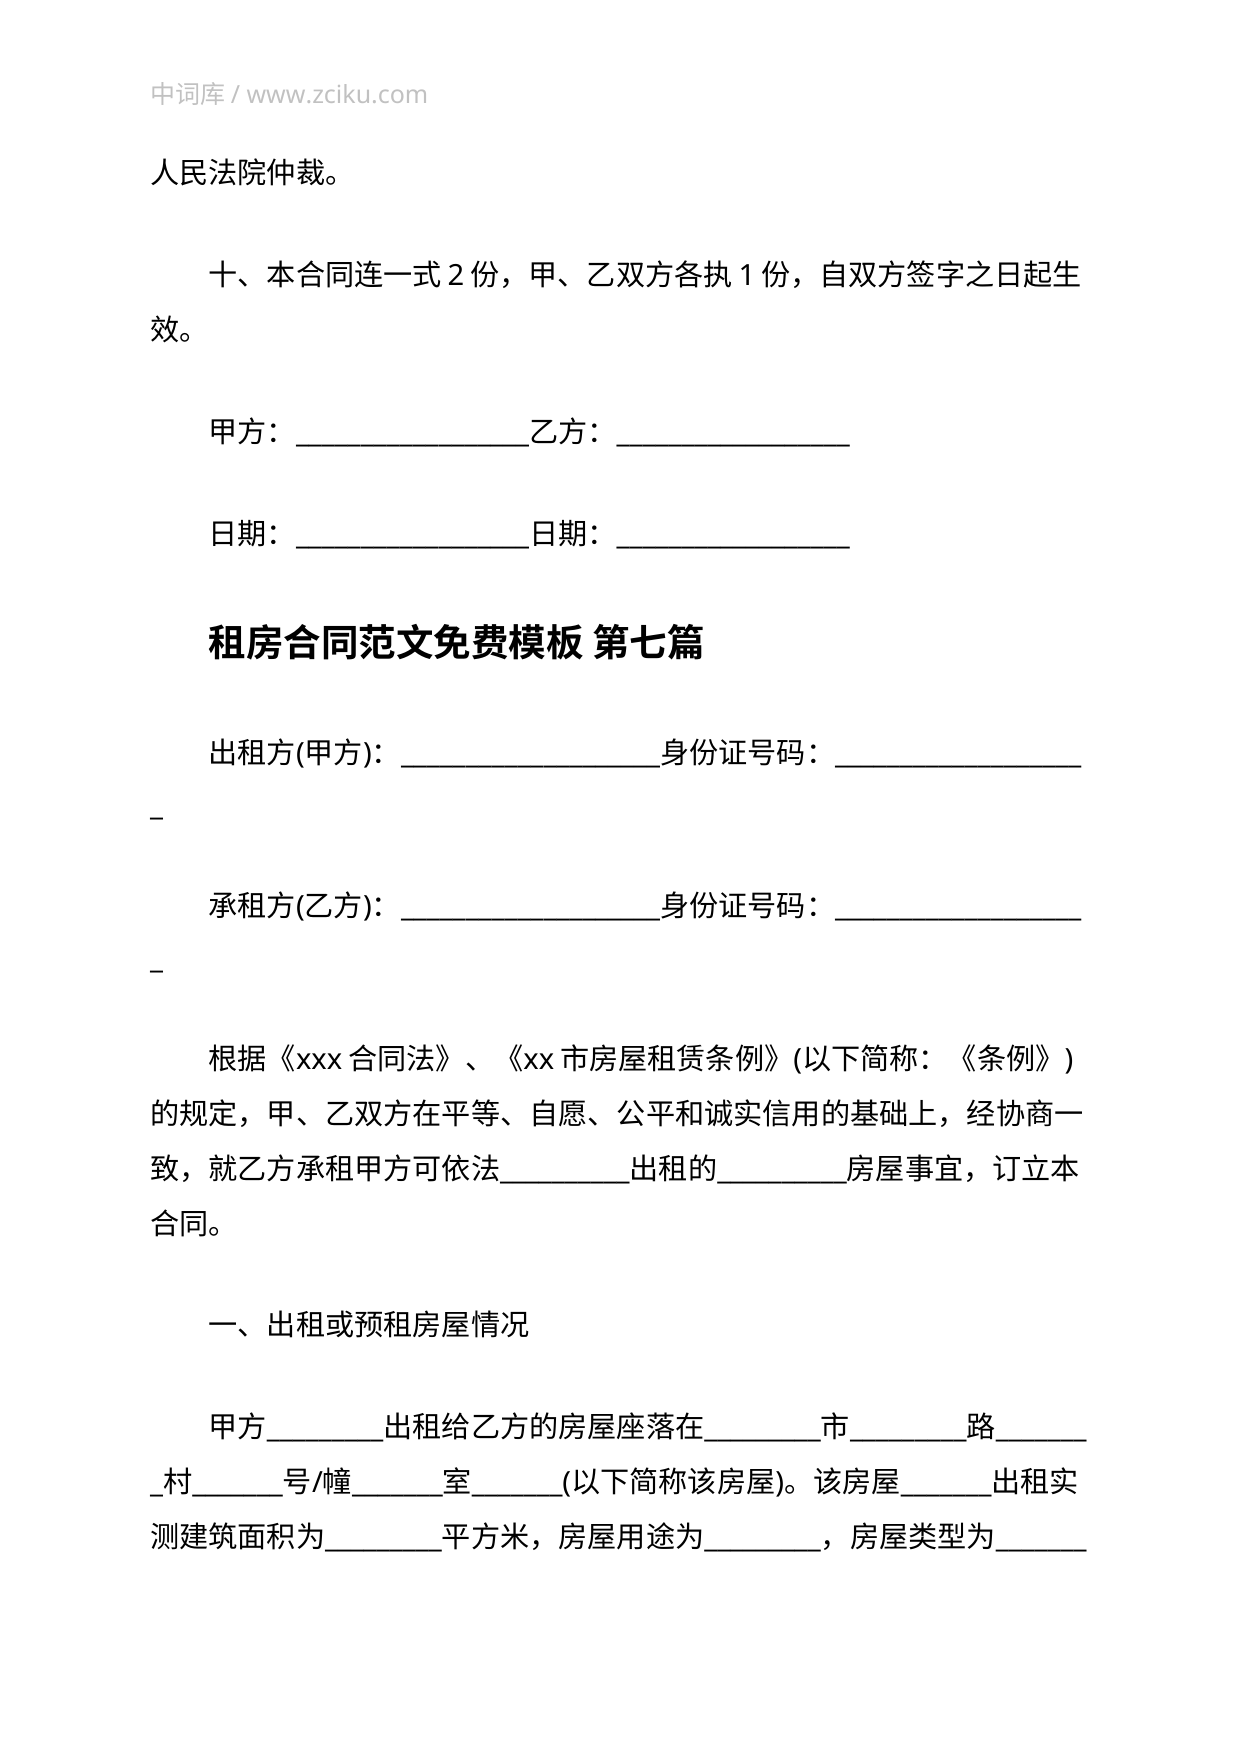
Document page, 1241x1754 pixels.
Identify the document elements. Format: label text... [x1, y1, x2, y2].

text 甲方：__________________乙方：__________________ [150, 408, 1090, 451]
text 根据《xxx合同法》、《xx市房屋租赁条例》(以下简称：《条例》)的规定，甲、乙双方在平等、自愿、公平和诚实信用的基础上，经协商一致，就乙方承租甲方可依法__________出租的__________房屋事宜，订立本合同。 [150, 1035, 1090, 1242]
text 一、出租或预租房屋情况 [150, 1302, 1090, 1344]
text 租房合同范文免费模板 第七篇 [150, 612, 1090, 667]
text 承租方(乙方)：____________________身份证号码：____________________ [150, 883, 1090, 977]
text 出租方(甲方)：____________________身份证号码：____________________ [150, 730, 1090, 824]
text 日期：__________________日期：__________________ [150, 511, 1090, 553]
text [150, 1404, 1090, 1556]
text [150, 150, 1090, 192]
text 十、本合同连一式2份，甲、乙双方各执1份，自双方签字之日起生效。 [150, 252, 1090, 349]
